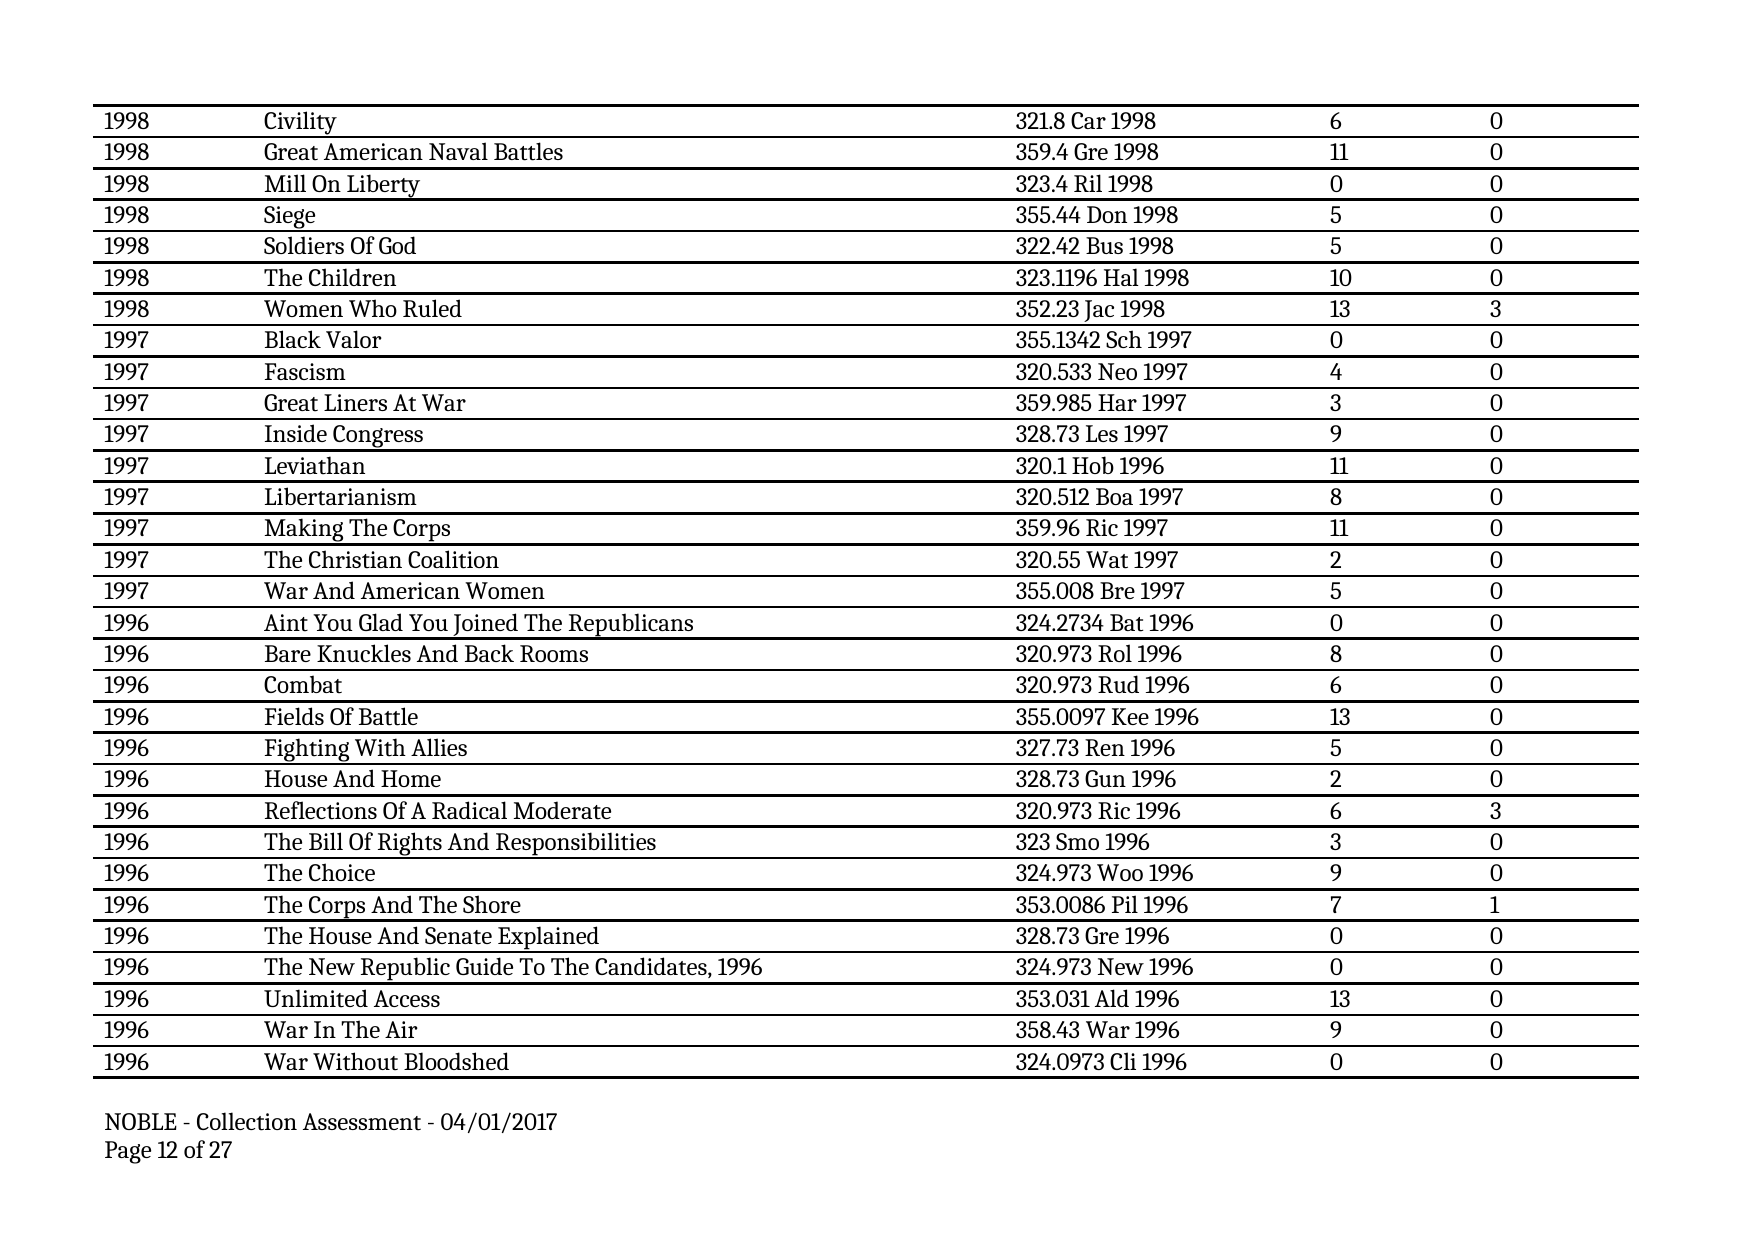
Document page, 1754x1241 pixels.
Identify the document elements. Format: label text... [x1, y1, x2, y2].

table_cell 1997 [93, 577, 253, 606]
table_cell Great American Naval Battles [253, 138, 999, 167]
table_cell 0 [1479, 201, 1638, 229]
table_cell Combat [253, 671, 999, 700]
table_cell Making The Corps [253, 515, 999, 543]
table_cell 1996 [93, 734, 253, 763]
table_cell 320.973 Ric 1996 [999, 797, 1319, 825]
table_cell 0 [1479, 671, 1638, 700]
table_cell The Choice [253, 859, 999, 888]
table_cell The Bill Of Rights And Responsibilities [253, 828, 999, 857]
table_cell Fascism [253, 358, 999, 386]
table_cell Civility [253, 107, 999, 136]
table_cell 0 [1479, 828, 1638, 857]
table_cell 3 [1319, 389, 1478, 418]
table_cell The House And Senate Explained [253, 922, 999, 951]
table_cell 5 [1319, 734, 1478, 763]
table_cell 1996 [93, 608, 253, 637]
table_cell Bare Knuckles And Back Rooms [253, 640, 999, 668]
table_cell 1998 [93, 295, 253, 324]
table_cell 0 [1479, 953, 1638, 982]
table_cell 11 [1319, 138, 1478, 167]
table_cell House And Home [253, 765, 999, 794]
table_cell 9 [1319, 859, 1478, 888]
table_cell 13 [1319, 295, 1478, 324]
table_cell 3 [1479, 295, 1638, 324]
table_cell 353.031 Ald 1996 [999, 985, 1319, 1013]
table_cell 2 [1319, 546, 1478, 574]
table_cell 0 [1479, 264, 1638, 292]
table_cell 0 [1319, 170, 1478, 198]
table_cell 1996 [93, 1047, 253, 1076]
table_cell Siege [253, 201, 999, 229]
table_cell 7 [1319, 891, 1478, 919]
table_cell 1997 [93, 420, 253, 449]
table_cell 320.533 Neo 1997 [999, 358, 1319, 386]
table_cell 0 [1319, 1047, 1478, 1076]
table_cell 358.43 War 1996 [999, 1016, 1319, 1045]
table_cell 1997 [93, 483, 253, 512]
table_cell 353.0086 Pil 1996 [999, 891, 1319, 919]
table_cell 355.0097 Kee 1996 [999, 703, 1319, 731]
table_cell 0 [1479, 107, 1638, 136]
table_cell 8 [1319, 483, 1478, 512]
table_cell 359.4 Gre 1998 [999, 138, 1319, 167]
table_cell 0 [1479, 138, 1638, 167]
table_cell 328.73 Gun 1996 [999, 765, 1319, 794]
table_cell 0 [1479, 859, 1638, 888]
table_cell 1997 [93, 358, 253, 386]
table_cell 0 [1319, 608, 1478, 637]
table_cell 0 [1479, 232, 1638, 261]
table_cell 1997 [93, 515, 253, 543]
table_cell 1998 [93, 170, 253, 198]
table_cell 6 [1319, 797, 1478, 825]
table_cell 9 [1319, 1016, 1478, 1045]
table_cell Great Liners At War [253, 389, 999, 418]
table_cell 0 [1479, 452, 1638, 480]
table_cell 324.973 New 1996 [999, 953, 1319, 982]
table_cell 355.1342 Sch 1997 [999, 326, 1319, 355]
table_cell 328.73 Gre 1996 [999, 922, 1319, 951]
table_cell 5 [1319, 232, 1478, 261]
table_cell 0 [1479, 985, 1638, 1013]
table_cell 327.73 Ren 1996 [999, 734, 1319, 763]
table_cell 352.23 Jac 1998 [999, 295, 1319, 324]
table_cell 320.973 Rud 1996 [999, 671, 1319, 700]
table_cell 9 [1319, 420, 1478, 449]
table_cell 0 [1319, 326, 1478, 355]
table_cell 0 [1479, 1016, 1638, 1045]
table_cell Black Valor [253, 326, 999, 355]
table_cell 320.1 Hob 1996 [999, 452, 1319, 480]
table_cell 1996 [93, 671, 253, 700]
table_cell The Christian Coalition [253, 546, 999, 574]
table_cell 324.2734 Bat 1996 [999, 608, 1319, 637]
table_cell 359.985 Har 1997 [999, 389, 1319, 418]
table_cell 320.55 Wat 1997 [999, 546, 1319, 574]
table_cell 0 [1479, 326, 1638, 355]
table_cell The New Republic Guide To The Candidates, 1996 [253, 953, 999, 982]
table_cell 1998 [93, 264, 253, 292]
table_cell 6 [1319, 107, 1478, 136]
table_cell 0 [1479, 515, 1638, 543]
table_cell 0 [1319, 953, 1478, 982]
table_cell 13 [1319, 703, 1478, 731]
table_cell 323.4 Ril 1998 [999, 170, 1319, 198]
table_cell 320.512 Boa 1997 [999, 483, 1319, 512]
table_cell Soldiers Of God [253, 232, 999, 261]
table_cell War And American Women [253, 577, 999, 606]
table_cell 0 [1479, 358, 1638, 386]
table_cell 8 [1319, 640, 1478, 668]
table_cell 5 [1319, 201, 1478, 229]
table_cell 1996 [93, 922, 253, 951]
table_cell 1997 [93, 452, 253, 480]
table_cell 0 [1479, 703, 1638, 731]
table_cell 1996 [93, 765, 253, 794]
table_cell 359.96 Ric 1997 [999, 515, 1319, 543]
table_cell Fields Of Battle [253, 703, 999, 731]
table_cell 324.0973 Cli 1996 [999, 1047, 1319, 1076]
table_cell 322.42 Bus 1998 [999, 232, 1319, 261]
table_cell 1998 [93, 232, 253, 261]
table_cell 5 [1319, 577, 1478, 606]
table_cell War In The Air [253, 1016, 999, 1045]
table_cell 324.973 Woo 1996 [999, 859, 1319, 888]
table_cell The Corps And The Shore [253, 891, 999, 919]
table_cell 1996 [93, 953, 253, 982]
table_cell Inside Congress [253, 420, 999, 449]
table_cell 323.1196 Hal 1998 [999, 264, 1319, 292]
table_cell 0 [1479, 170, 1638, 198]
table_cell 0 [1479, 765, 1638, 794]
table_cell 0 [1479, 1047, 1638, 1076]
table_cell 1997 [93, 389, 253, 418]
table_cell 1997 [93, 326, 253, 355]
table_cell 13 [1319, 985, 1478, 1013]
table_cell 3 [1319, 828, 1478, 857]
table_cell 1998 [93, 107, 253, 136]
table_cell 323 Smo 1996 [999, 828, 1319, 857]
table_cell 1996 [93, 891, 253, 919]
table_cell 321.8 Car 1998 [999, 107, 1319, 136]
table_cell 0 [1479, 420, 1638, 449]
table_cell The Children [253, 264, 999, 292]
table_cell 0 [1479, 389, 1638, 418]
table_cell 1996 [93, 797, 253, 825]
table_cell 1996 [93, 640, 253, 668]
table_cell 320.973 Rol 1996 [999, 640, 1319, 668]
table_cell 0 [1479, 577, 1638, 606]
table_cell 1996 [93, 1016, 253, 1045]
table_cell Reflections Of A Radical Moderate [253, 797, 999, 825]
table_cell 10 [1319, 264, 1478, 292]
table_cell 11 [1319, 515, 1478, 543]
table_cell 1996 [93, 859, 253, 888]
table_cell 1996 [93, 703, 253, 731]
table_cell Leviathan [253, 452, 999, 480]
table_cell 0 [1479, 546, 1638, 574]
table_cell 2 [1319, 765, 1478, 794]
table_cell 3 [1479, 797, 1638, 825]
table_cell 1 [1479, 891, 1638, 919]
table_cell 11 [1319, 452, 1478, 480]
table_cell 0 [1479, 483, 1638, 512]
table_cell 1996 [93, 828, 253, 857]
table_cell 1998 [93, 201, 253, 229]
table_cell 0 [1319, 922, 1478, 951]
table_cell 6 [1319, 671, 1478, 700]
table_cell 4 [1319, 358, 1478, 386]
table_cell Mill On Liberty [253, 170, 999, 198]
table_cell Women Who Ruled [253, 295, 999, 324]
table_cell War Without Bloodshed [253, 1047, 999, 1076]
table_cell 0 [1479, 734, 1638, 763]
table_cell 1997 [93, 546, 253, 574]
table_cell 355.44 Don 1998 [999, 201, 1319, 229]
table_cell 0 [1479, 608, 1638, 637]
table_cell Libertarianism [253, 483, 999, 512]
table_cell 0 [1479, 922, 1638, 951]
table_cell Fighting With Allies [253, 734, 999, 763]
table_cell Unlimited Access [253, 985, 999, 1013]
table_cell Aint You Glad You Joined The Republicans [253, 608, 999, 637]
table_cell 0 [1479, 640, 1638, 668]
table_cell 355.008 Bre 1997 [999, 577, 1319, 606]
table_cell 1996 [93, 985, 253, 1013]
table_cell 328.73 Les 1997 [999, 420, 1319, 449]
table_cell 1998 [93, 138, 253, 167]
